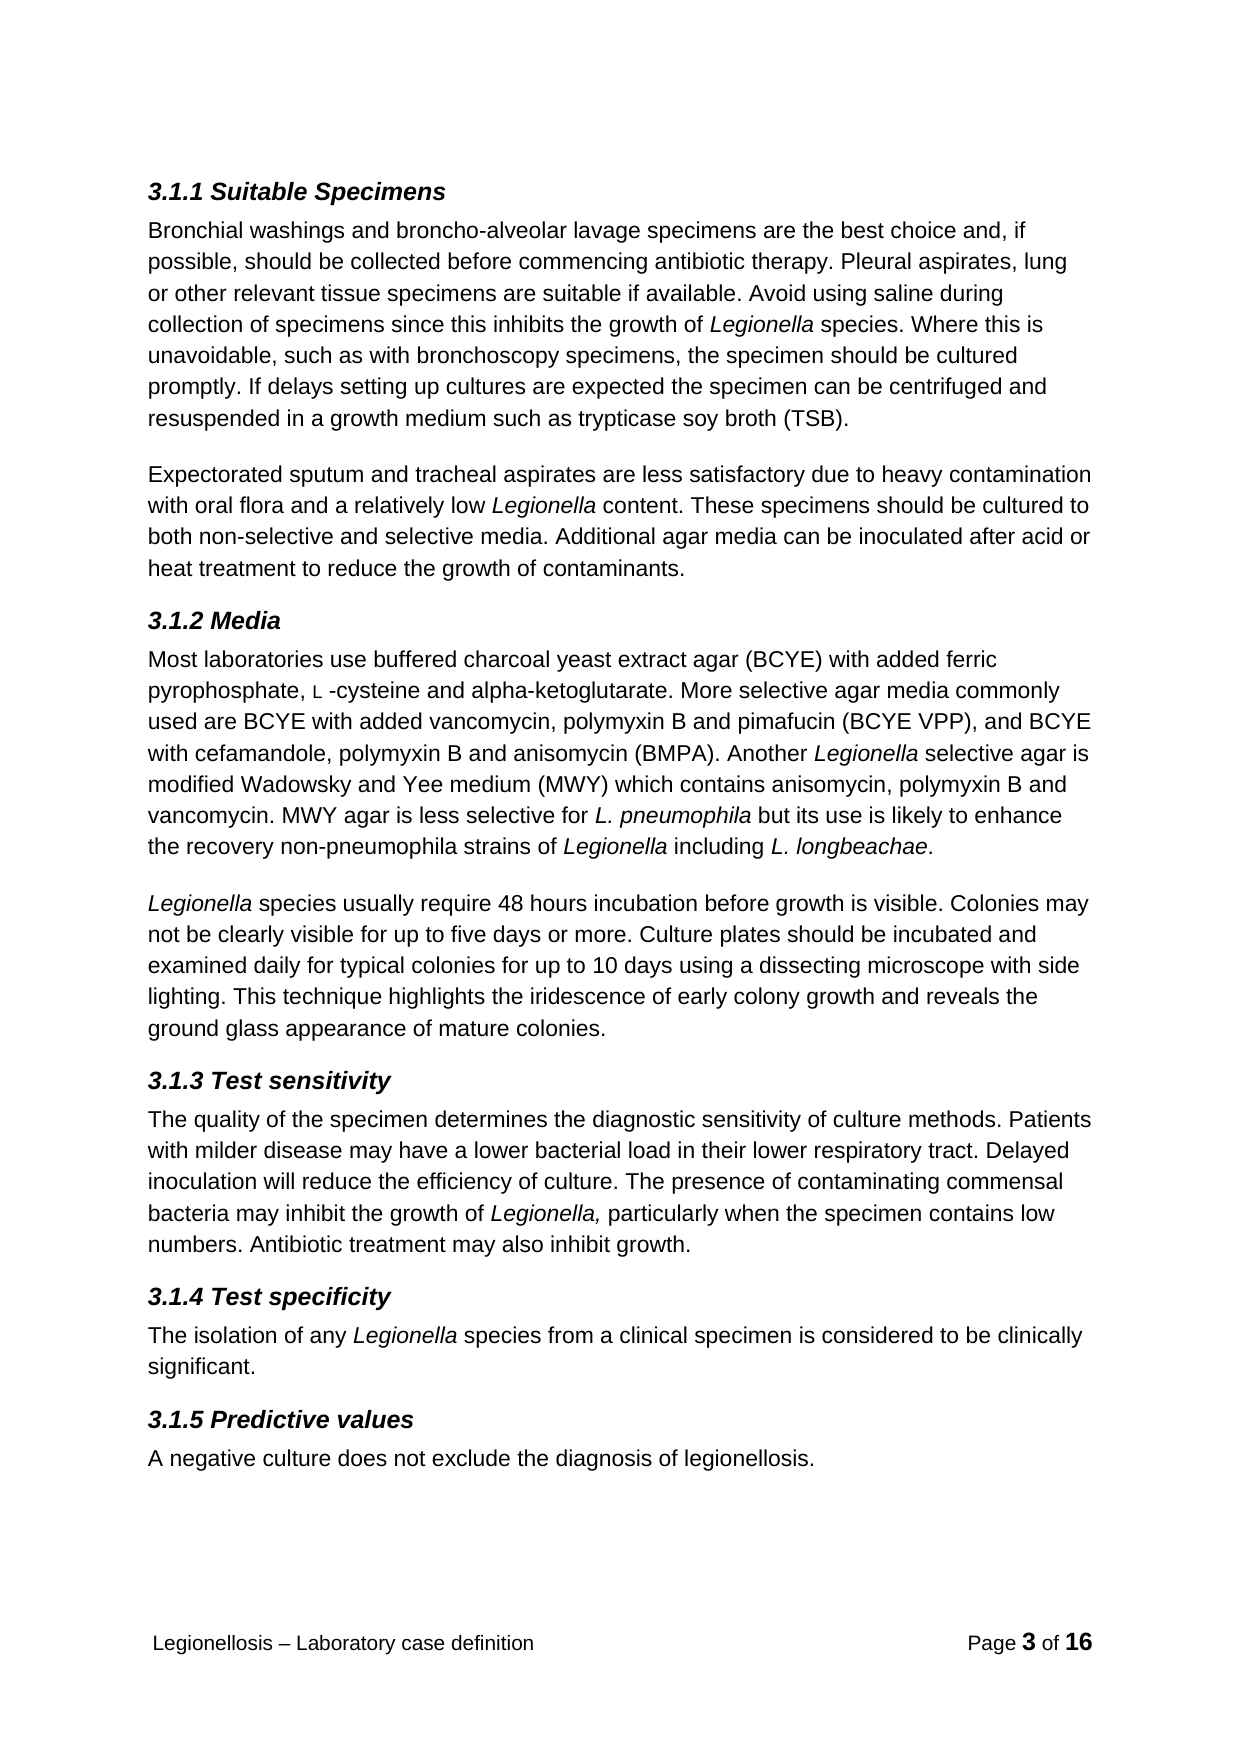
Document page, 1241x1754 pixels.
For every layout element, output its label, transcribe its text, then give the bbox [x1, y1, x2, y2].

text The isolation of any Legionella species from a clinical specimen is considered to be clinically significant. [148, 1317, 1092, 1380]
text Bronchial washings and broncho-alveolar lavage specimens are the best choice and, if possible, should be collected before commencing antibiotic therapy. Pleural aspirates, lung or other relevant tissue specimens are suitable if available. Avoid using saline during collection of specimens since this inhibits the growth of Legionella species. Where this is unavoidable, such as with bronchoscopy specimens, the specimen should be cultured promptly. If delays setting up cultures are expected the specimen can be centrifuged and resuspended in a growth medium such as trypticase soy broth (TSB). [148, 212, 1092, 431]
text A negative culture does not exclude the diagnosis of legionellosis. [148, 1440, 1092, 1471]
subtitle 3.1.1 Suitable Specimens [148, 177, 1092, 206]
subtitle 3.1.5 Predictive values [148, 1405, 1092, 1433]
subtitle 3.1.3 Test sensitivity [148, 1066, 1092, 1095]
text Legionella species usually require 48 hours incubation before growth is visible. Colonies may not be clearly visible for up to five days or more. Culture plates should be incubated and examined daily for typical colonies for up to 10 days using a dissecting microscope with side lighting. This technique highlights the iridescence of early colony growth and reveals the ground glass appearance of mature colonies. [148, 885, 1092, 1041]
subtitle 3.1.2 Media [148, 606, 1092, 635]
subtitle 3.1.4 Test specificity [148, 1282, 1092, 1311]
text Expectorated sputum and tracheal aspirates are less satisfactory due to heavy contamination with oral flora and a relatively low Legionella content. These specimens should be cultured to both non-selective and selective media. Additional agar media can be inoculated after acid or heat treatment to reduce the growth of contaminants. [148, 456, 1092, 581]
text The quality of the specimen determines the diagnostic sensitivity of culture methods. Patients with milder disease may have a lower bacterial load in their lower respiratory tract. Delayed inoculation will reduce the efficiency of culture. The presence of contaminating commensal bacteria may inhibit the growth of Legionella, particularly when the specimen contains low numbers. Antibiotic treatment may also inhibit growth. [148, 1101, 1092, 1257]
text Most laboratories use buffered charcoal yeast extract agar (BCYE) with added ferric pyrophosphate, l -cysteine and alpha-ketoglutarate. More selective agar media commonly used are BCYE with added vancomycin, polymyxin B and pimafucin (BCYE VPP), and BCYE with cefamandole, polymyxin B and anisomycin (BMPA). Another Legionella selective agar is modified Wadowsky and Yee medium (MWY) which contains anisomycin, polymyxin B and vancomycin. MWY agar is less selective for L. pneumophila but its use is likely to enhance the recovery non-pneumophila strains of Legionella including L. longbeachae. [148, 641, 1092, 860]
